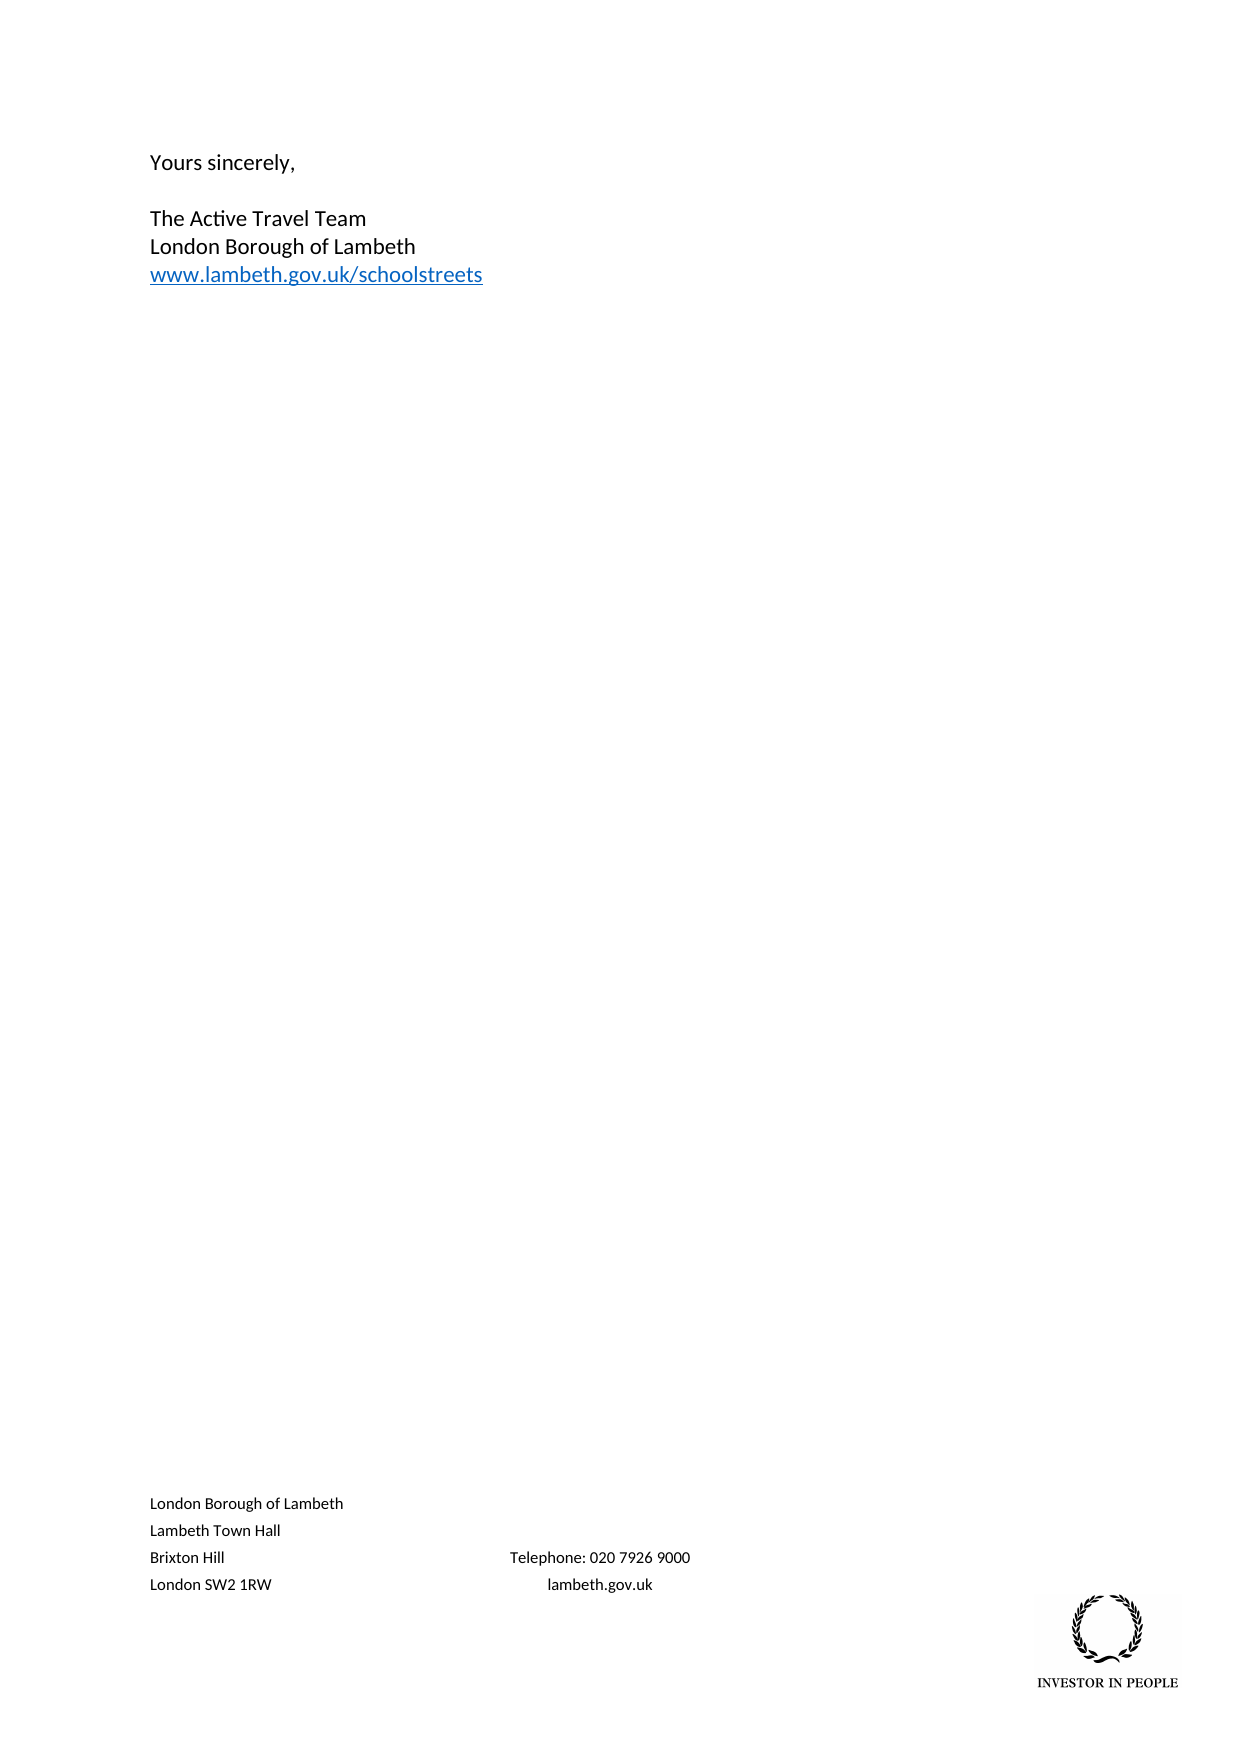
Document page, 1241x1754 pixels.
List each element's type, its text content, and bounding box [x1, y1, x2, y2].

text The Active Travel Team [150, 204, 1090, 232]
text www.lambeth.gov.uk/schoolstreets [150, 260, 1090, 288]
picture [1033, 1594, 1182, 1688]
text London Borough of Lambeth [150, 232, 1090, 260]
text Yours sincerely, [150, 148, 1090, 176]
